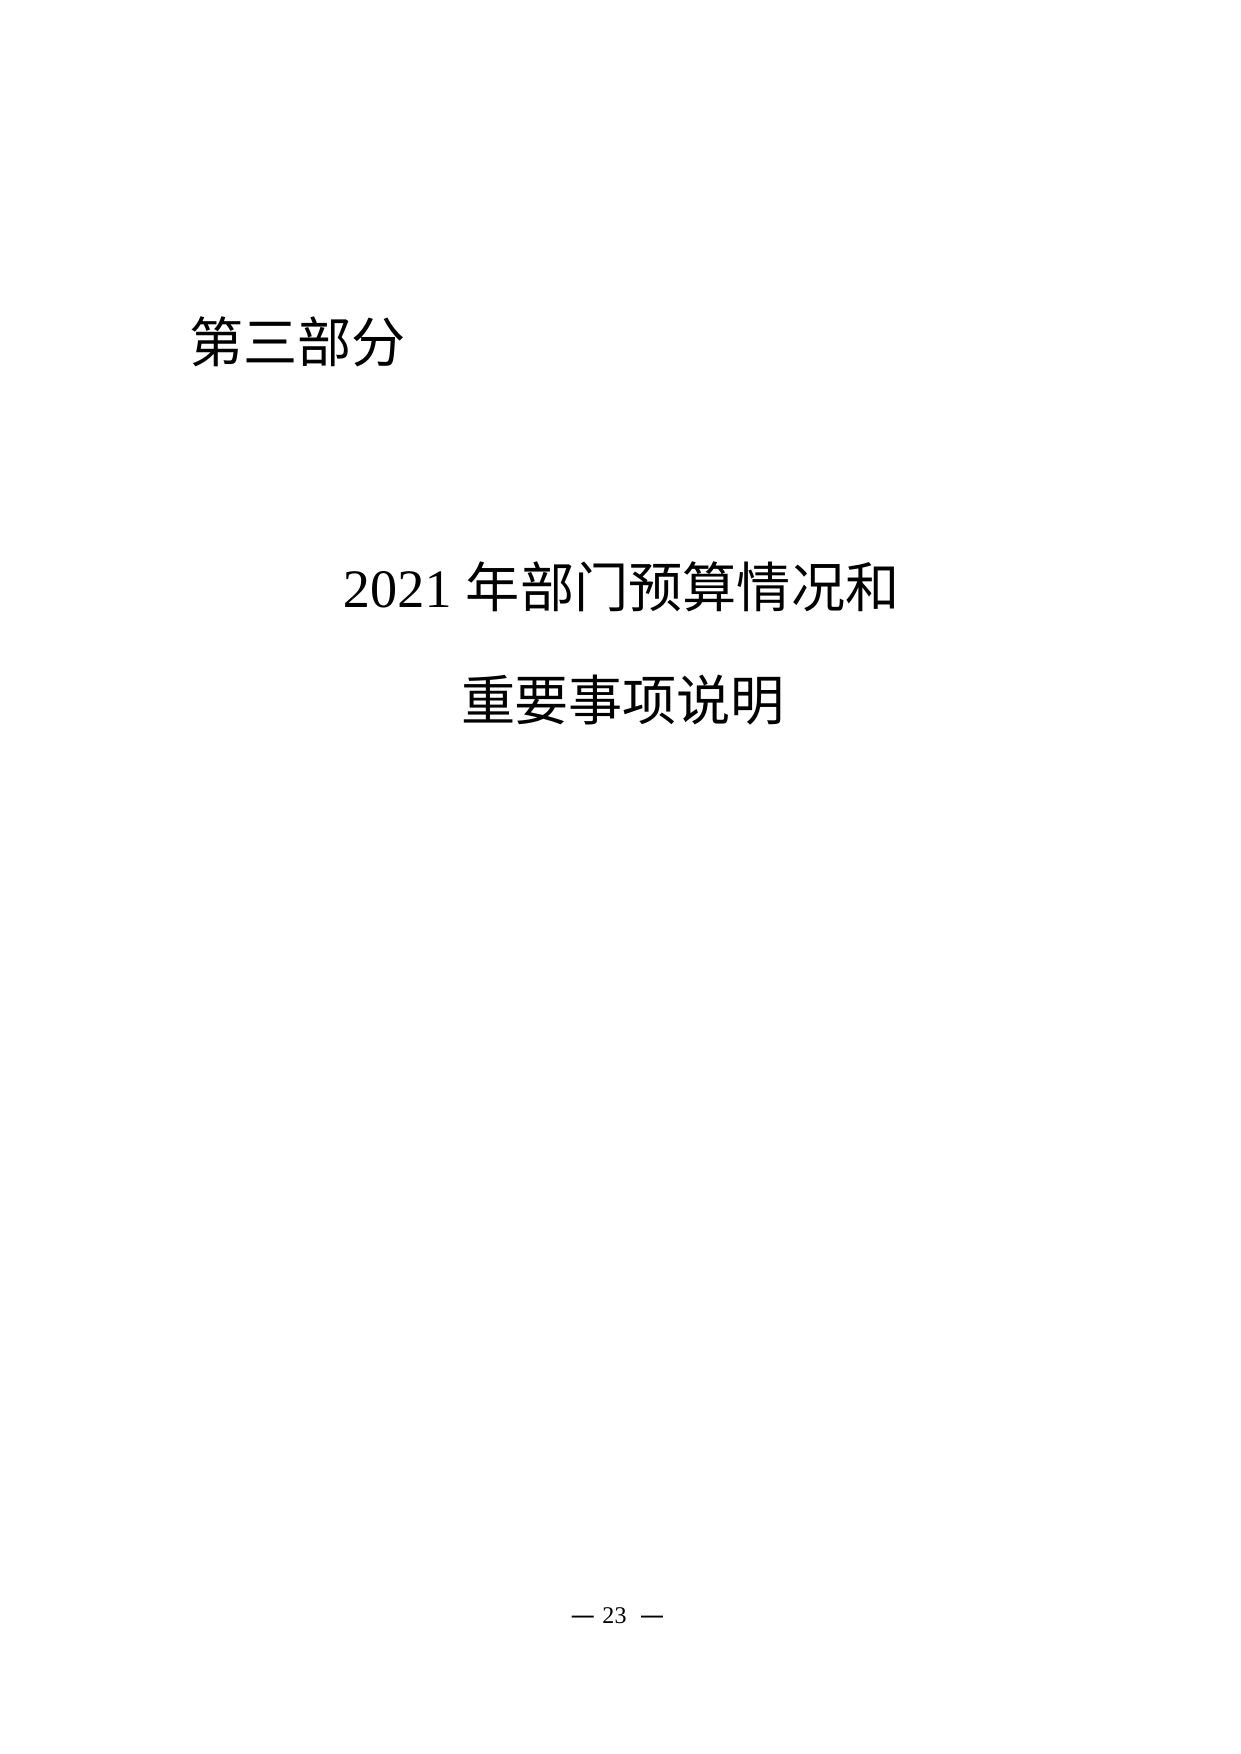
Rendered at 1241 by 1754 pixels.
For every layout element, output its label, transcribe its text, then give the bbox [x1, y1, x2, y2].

text 第三部分 [189, 305, 1054, 377]
text 2021 年部门预算情况和 重要事项说明 [343, 544, 900, 736]
